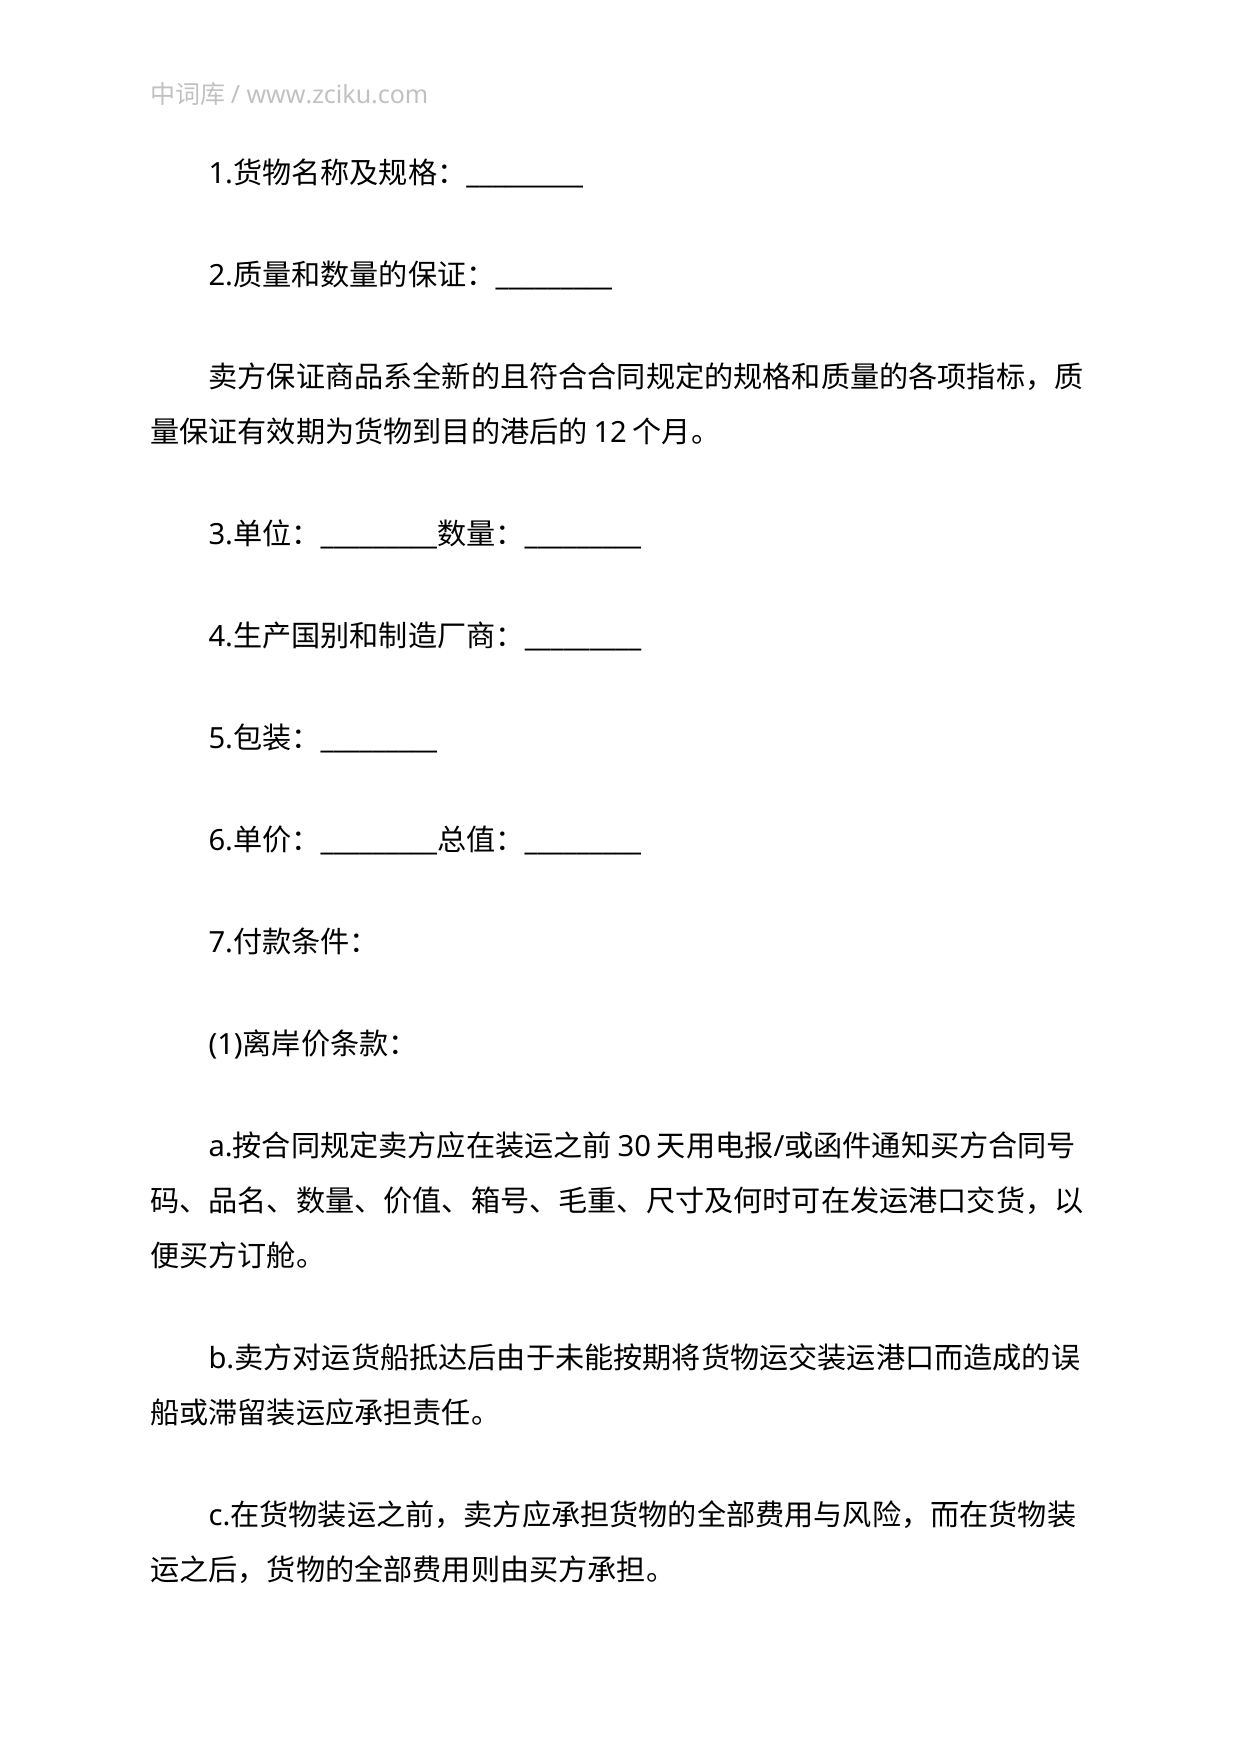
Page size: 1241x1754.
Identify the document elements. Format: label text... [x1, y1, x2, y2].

text c.在货物装运之前，卖方应承担货物的全部费用与风险，而在货物装运之后，货物的全部费用则由买方承担。 [150, 1491, 1090, 1588]
text 4.生产国别和制造厂商：_________ [150, 613, 1090, 655]
text 卖方保证商品系全新的且符合合同规定的规格和质量的各项指标，质量保证有效期为货物到目的港后的12个月。 [150, 354, 1090, 451]
text b.卖方对运货船抵达后由于未能按期将货物运交装运港口而造成的误船或滞留装运应承担责任。 [150, 1334, 1090, 1432]
text 2.质量和数量的保证：_________ [150, 252, 1090, 294]
text 5.包装：_________ [150, 715, 1090, 757]
text 3.单位：_________数量：_________ [150, 511, 1090, 553]
text 1.货物名称及规格：_________ [150, 150, 1090, 192]
text a.按合同规定卖方应在装运之前30天用电报/或函件通知买方合同号码、品名、数量、价值、箱号、毛重、尺寸及何时可在发运港口交货，以便买方订舱。 [150, 1123, 1090, 1275]
text 7.付款条件： [150, 919, 1090, 961]
text (1)离岸价条款： [150, 1021, 1090, 1063]
text 6.单价：_________总值：_________ [150, 817, 1090, 859]
